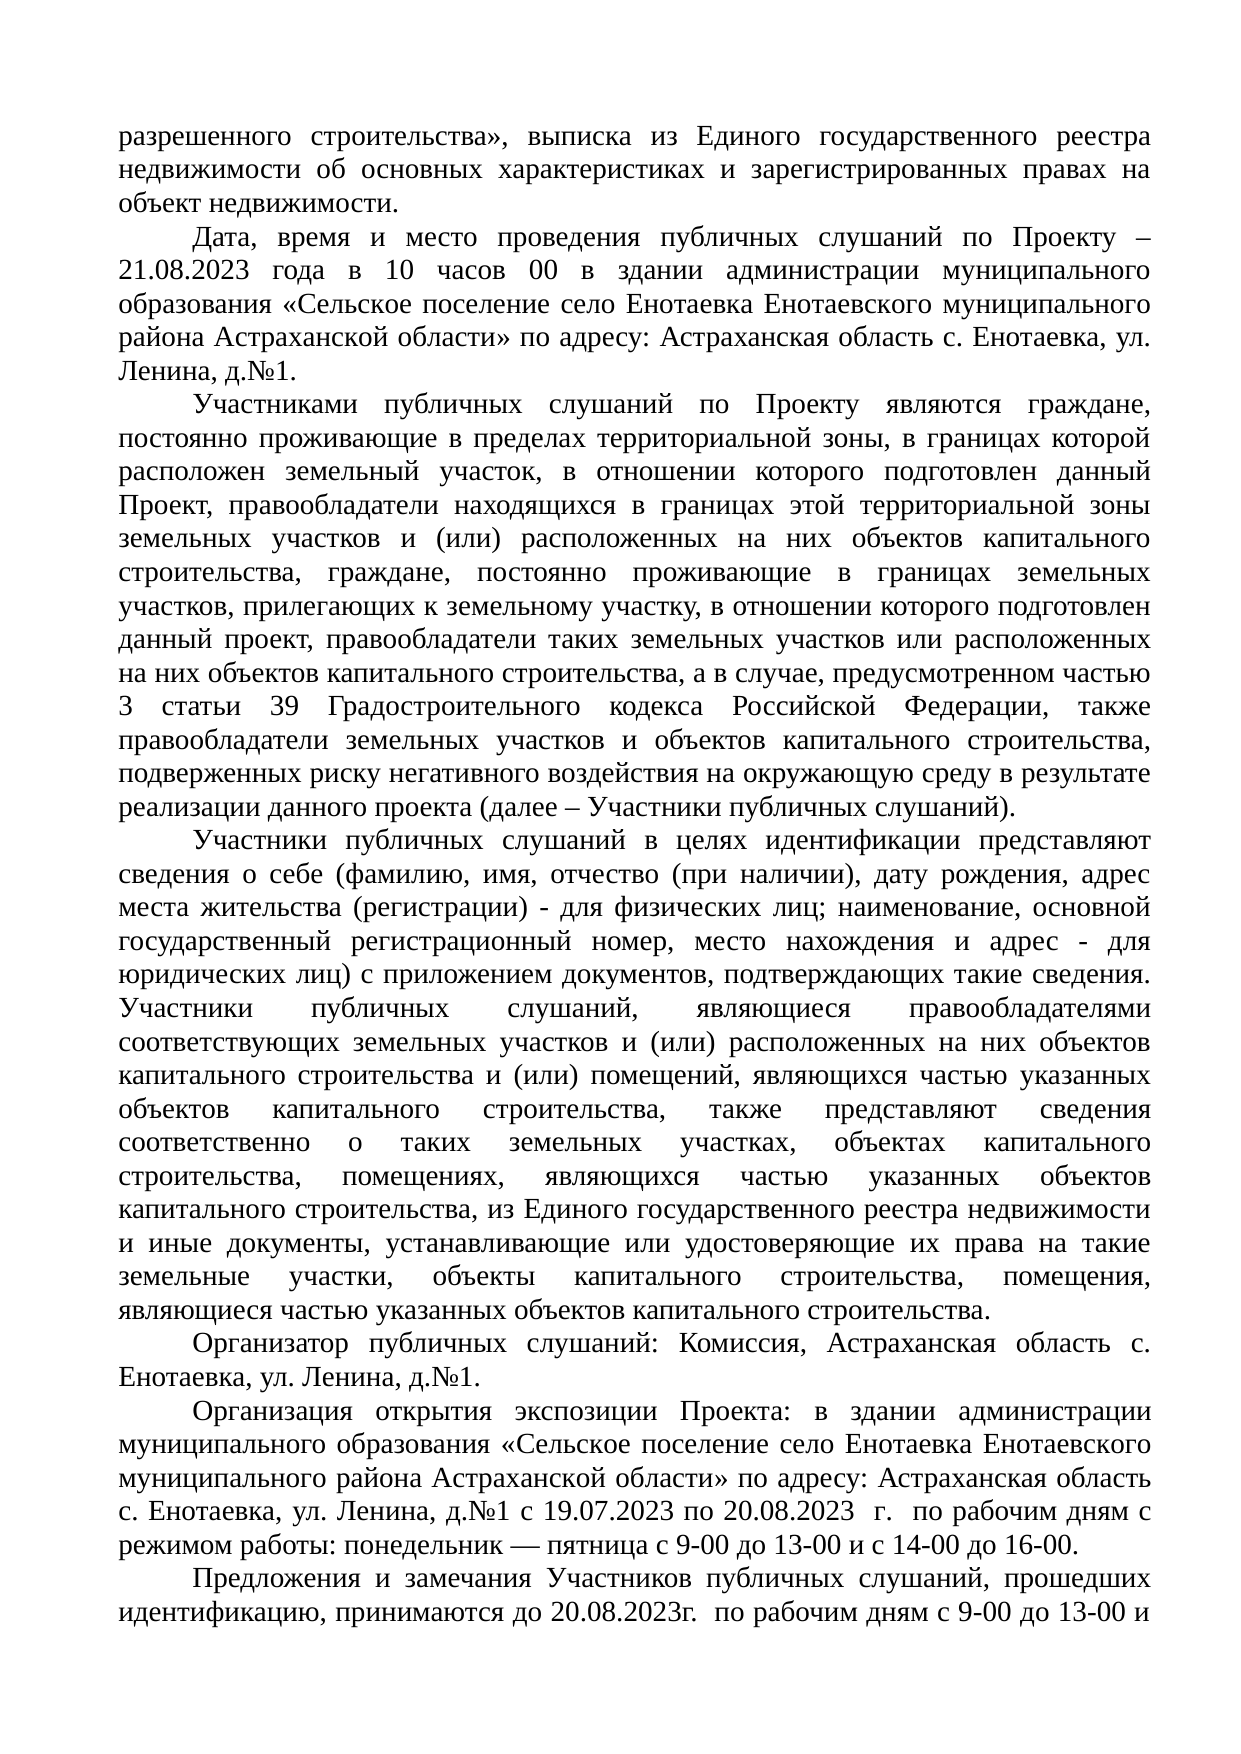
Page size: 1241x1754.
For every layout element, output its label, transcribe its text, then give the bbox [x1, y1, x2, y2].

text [118, 118, 1152, 219]
text Участники публичных слушаний в целях идентификации представляют сведения о себе (фамилию, имя, отчество (при наличии), дату рождения, адрес места жительства (регистрации) - для физических лиц; наименование, основной государственный регистрационный номер, место нахождения и адрес - для юридических лиц) с приложением документов, подтверждающих такие сведения. Участники публичных слушаний, являющиеся правообладателями соответствующих земельных участков и (или) расположенных на них объектов капитального строительства и (или) помещений, являющихся частью указанных объектов капитального строительства, также представляют сведения соответственно о таких земельных участках, объектах капитального строительства, помещениях, являющихся частью указанных объектов капитального строительства, из Единого государственного реестра недвижимости и иные документы, устанавливающие или удостоверяющие их права на такие земельные участки, объекты капитального строительства, помещения, являющиеся частью указанных объектов капитального строительства. [118, 822, 1152, 1326]
text Организатор публичных слушаний: Комиссия, Астраханская область с. Енотаевка, ул. Ленина, д.№1. [118, 1326, 1152, 1393]
text Организация открытия экспозиции Проекта: в здании администрации муниципального образования «Сельское поселение село Енотаевка Енотаевского муниципального района Астраханской области» по адресу: Астраханская область с. Енотаевка, ул. Ленина, д.№1 с 19.07.2023 по 20.08.2023 г. по рабочим дням с режимом работы: понедельник — пятница с 9-00 до 13-00 и с 14-00 до 16-00. [118, 1393, 1152, 1560]
text Участниками публичных слушаний по Проекту являются граждане, постоянно проживающие в пределах территориальной зоны, в границах которой расположен земельный участок, в отношении которого подготовлен данный Проект, правообладатели находящихся в границах этой территориальной зоны земельных участков и (или) расположенных на них объектов капитального строительства, граждане, постоянно проживающие в границах земельных участков, прилегающих к земельному участку, в отношении которого подготовлен данный проект, правообладатели таких земельных участков или расположенных на них объектов капитального строительства, а в случае, предусмотренном частью 3 статьи 39 Градостроительного кодекса Российской Федерации, также правообладатели земельных участков и объектов капитального строительства, подверженных риску негативного воздействия на окружающую среду в результате реализации данного проекта (далее – Участники публичных слушаний). [118, 386, 1152, 822]
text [118, 1560, 1152, 1627]
text Дата, время и место проведения публичных слушаний по Проекту – 21.08.2023 года в 10 часов 00 в здании администрации муниципального образования «Сельское поселение село Енотаевка Енотаевского муниципального района Астраханской области» по адресу: Астраханская область с. Енотаевка, ул. Ленина, д.№1. [118, 219, 1152, 386]
